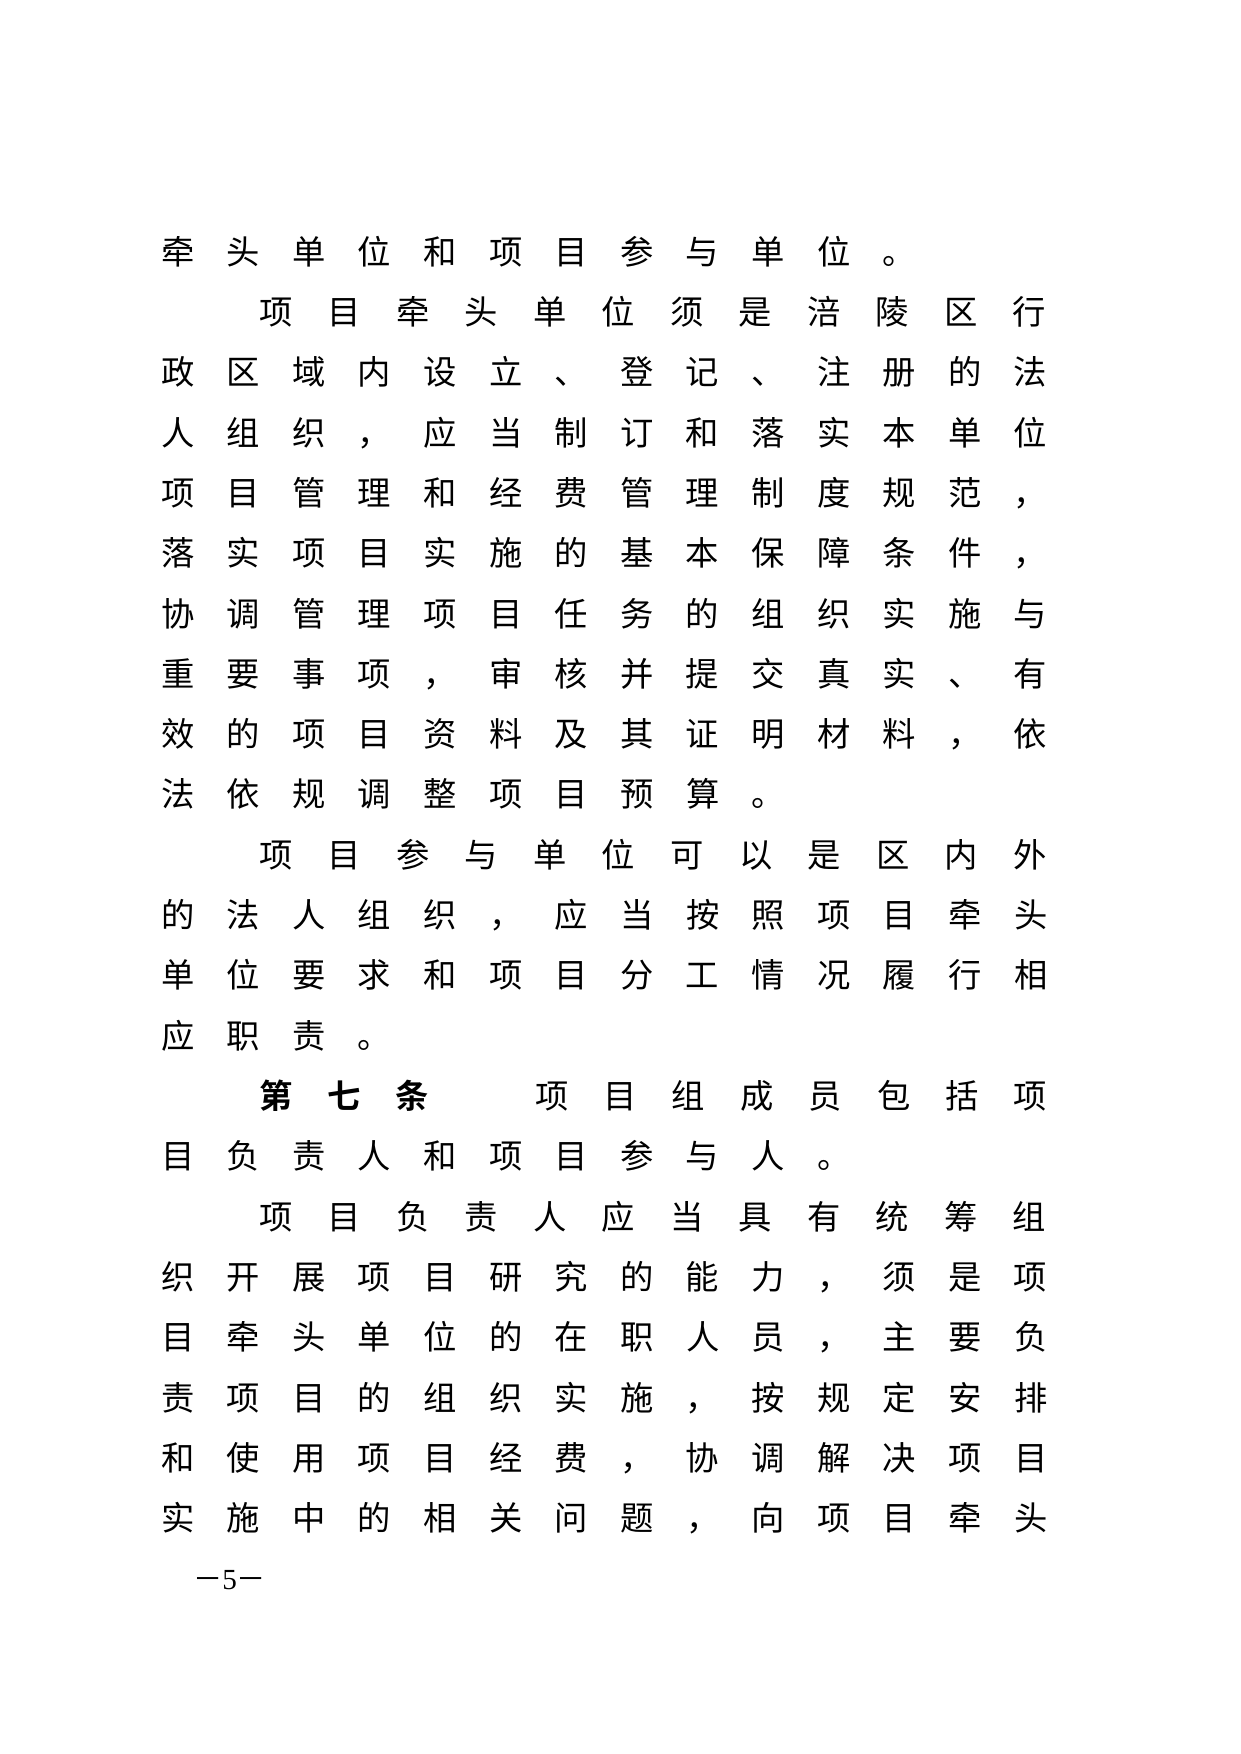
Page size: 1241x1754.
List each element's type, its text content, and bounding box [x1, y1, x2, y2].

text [161, 1184, 1079, 1546]
text 项目参与单位可以是区内外的法人组织，应当按照项目牵头单位要求和项目分工情况履行相应职责。 [161, 822, 1079, 1064]
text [161, 219, 1079, 280]
text 第七条 项目组成员包括项目负责人和项目参与人。 [161, 1064, 1079, 1184]
text 项目牵头单位须是涪陵区行政区域内设立、登记、注册的法人组织，应当制订和落实本单位项目管理和经费管理制度规范，落实项目实施的基本保障条件，协调管理项目任务的组织实施与重要事项，审核并提交真实、有效的项目资料及其证明材料，依法依规调整项目预算。 [161, 280, 1079, 822]
